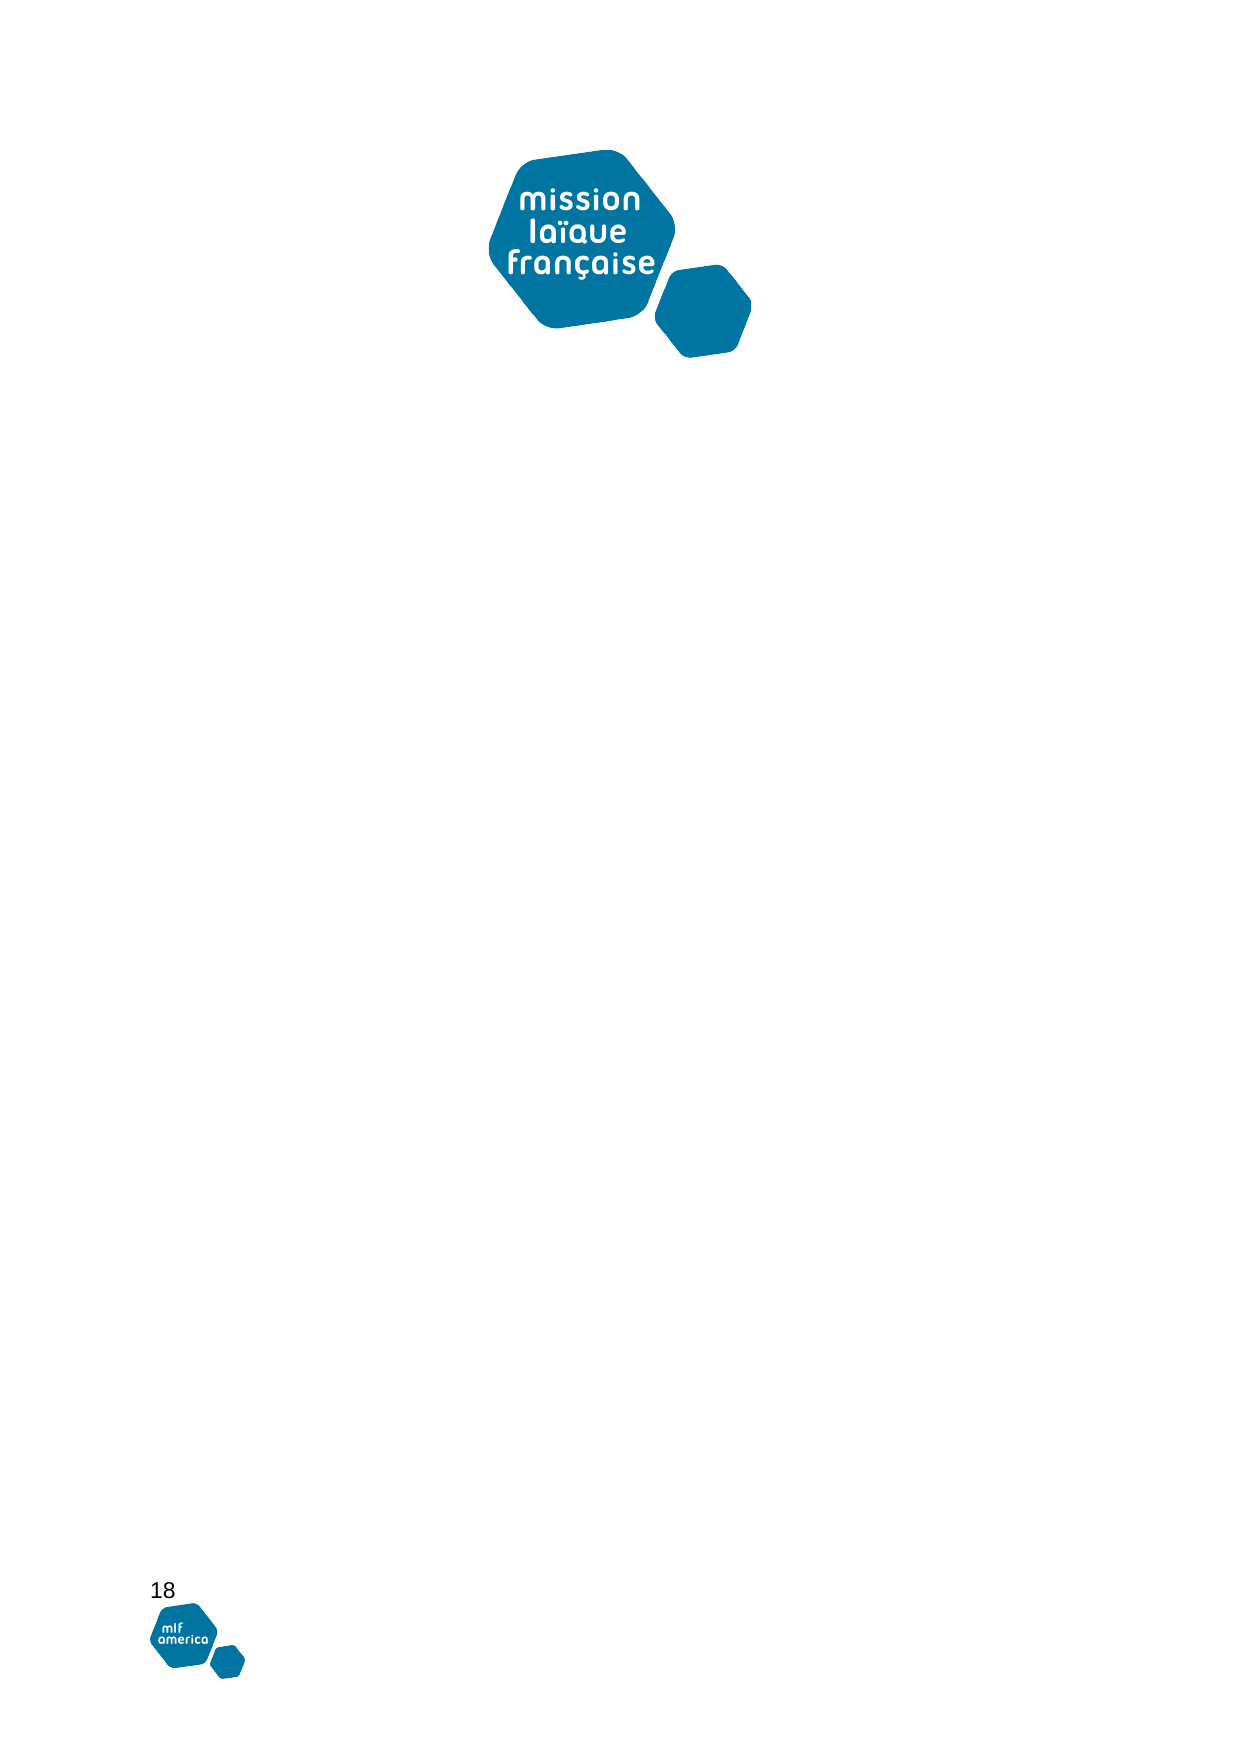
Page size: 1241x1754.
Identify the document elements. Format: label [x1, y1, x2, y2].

picture [577, 192, 589, 210]
picture [604, 192, 618, 210]
picture [591, 225, 605, 242]
picture [624, 192, 639, 209]
picture [698, 312, 752, 358]
picture [521, 192, 545, 210]
picture [623, 256, 635, 274]
picture [593, 256, 607, 274]
picture [150, 1603, 185, 1634]
picture [560, 192, 572, 210]
picture [576, 256, 588, 279]
picture [556, 256, 570, 273]
picture [570, 225, 586, 243]
picture [535, 256, 549, 274]
picture [150, 1603, 245, 1679]
picture [640, 256, 654, 274]
picture [521, 256, 531, 273]
picture [611, 225, 625, 242]
picture [488, 150, 593, 242]
picture [541, 225, 555, 243]
picture [232, 1665, 245, 1679]
picture [488, 150, 752, 358]
picture [509, 250, 519, 273]
